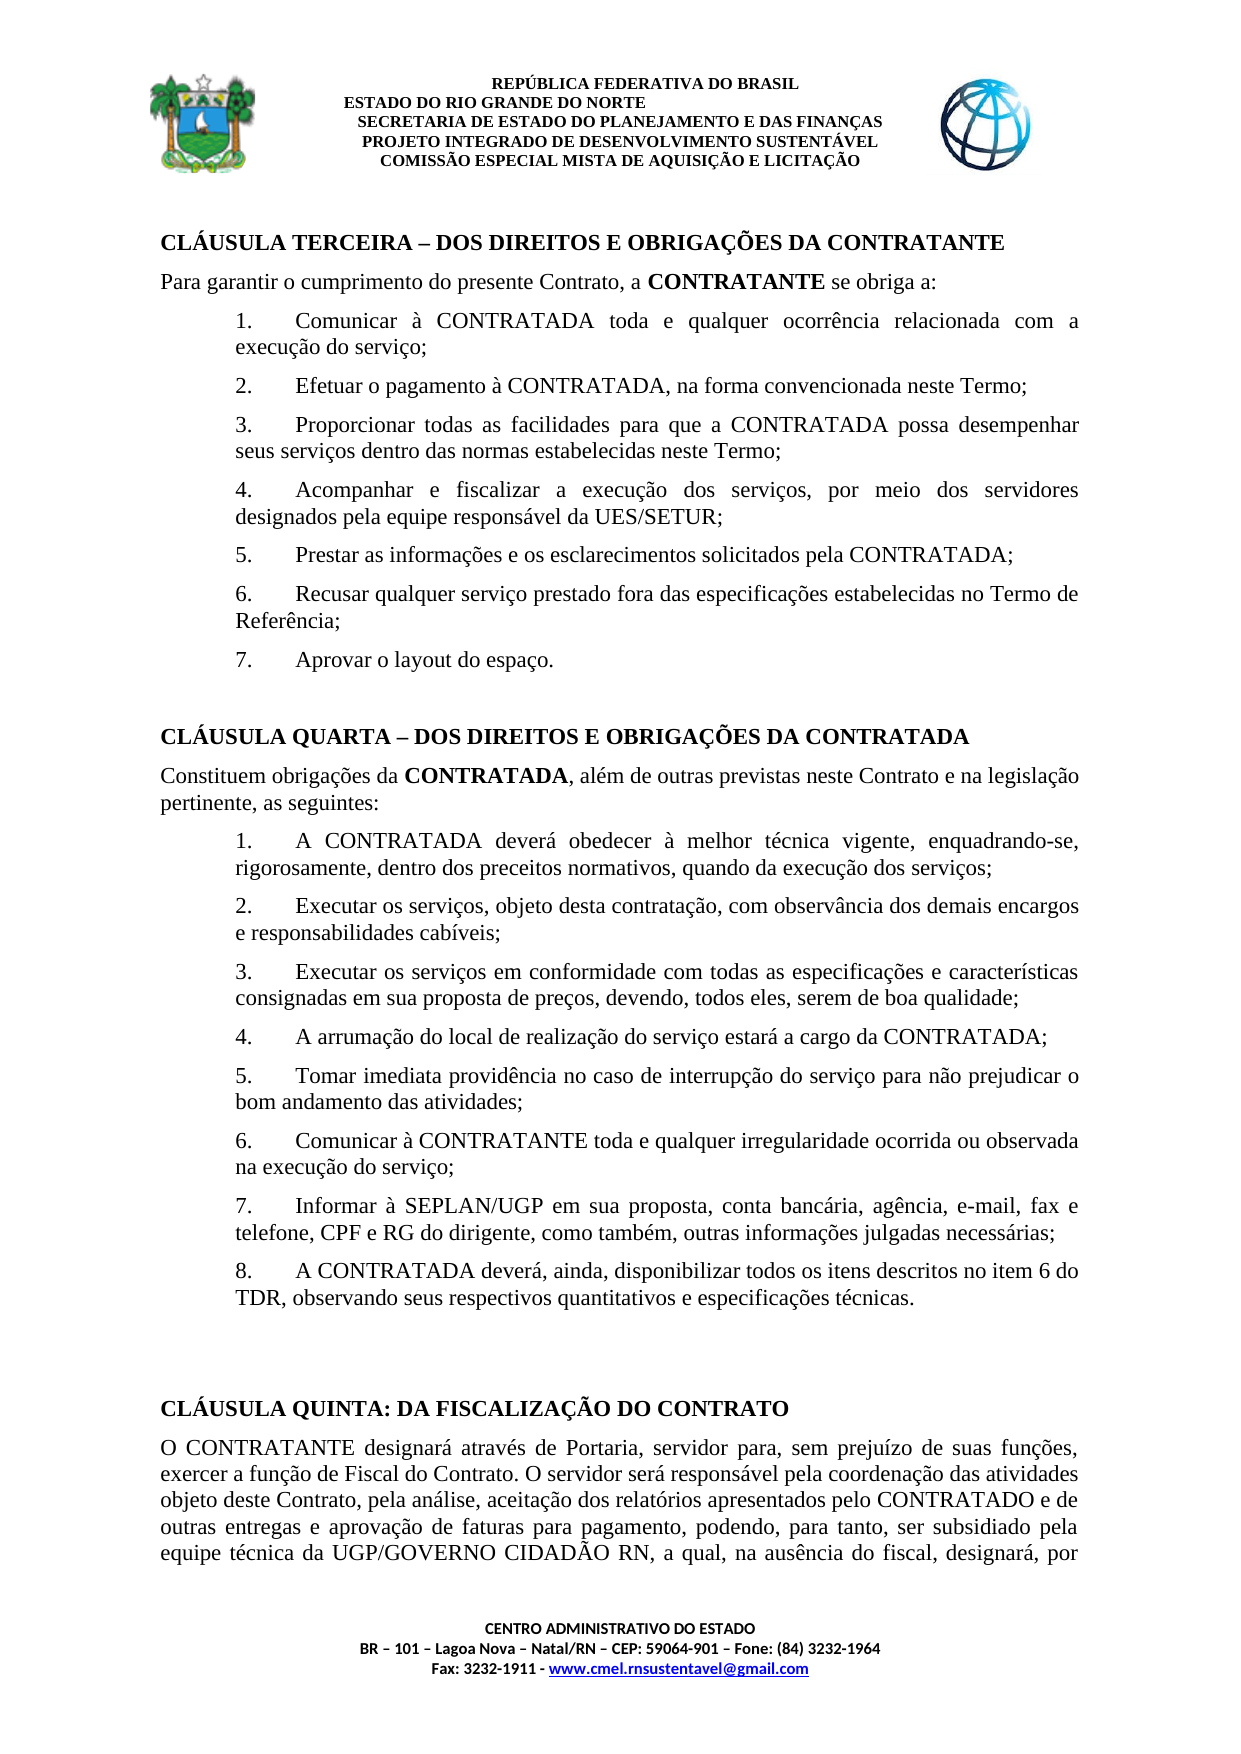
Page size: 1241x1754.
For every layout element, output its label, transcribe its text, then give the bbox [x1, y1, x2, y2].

list Comunicar à CONTRATADA toda e qualquer ocorrência relacionada com a execução do serviço; [235, 307, 1080, 360]
list A CONTRATADA deverá, ainda, disponibilizar todos os itens descritos no item 6 do TDR, observando seus respectivos quantitativos e especificações técnicas. [235, 1257, 1080, 1310]
list Aprovar o layout do espaço. [235, 646, 1080, 672]
list Efetuar o pagamento à CONTRATADA, na forma convencionada neste Termo; [235, 372, 1080, 399]
list Executar os serviços, objeto desta contratação, com observância dos demais encargos e responsabilidades cabíveis; [235, 893, 1080, 945]
list A arrumação do local de realização do serviço estará a cargo da CONTRATADA; [235, 1023, 1080, 1049]
list Tomar imediata providência no caso de interrupção do serviço para não prejudicar o bom andamento das atividades; [235, 1062, 1080, 1114]
list A CONTRATADA deverá obedecer à melhor técnica vigente, enquadrando-se, rigorosamente, dentro dos preceitos normativos, quando da execução dos serviços; [235, 827, 1080, 880]
text CLÁUSULA QUARTA – DOS DIREITOS E OBRIGAÇÕES DA CONTRATADA [160, 723, 1080, 750]
list Prestar as informações e os esclarecimentos solicitados pela CONTRATADA; [235, 542, 1080, 568]
text CLÁUSULA TERCEIRA – DOS DIREITOS E OBRIGAÇÕES DA CONTRATANTE [160, 229, 1080, 256]
text Para garantir o cumprimento do presente Contrato, a CONTRATANTE se obriga a: [160, 268, 1080, 294]
list Proporcionar todas as facilidades para que a CONTRATADA possa desempenhar seus serviços dentro das normas estabelecidas neste Termo; [235, 411, 1080, 464]
text Constituem obrigações da CONTRATADA, além de outras previstas neste Contrato e na legislação pertinente, as seguintes: [160, 762, 1080, 815]
list Informar à SEPLAN/UGP em sua proposta, conta bancária, agência, e-mail, fax e telefone, CPF e RG do dirigente, como também, outras informações julgadas necessárias; [235, 1192, 1080, 1245]
list Comunicar à CONTRATANTE toda e qualquer irregularidade ocorrida ou observada na execução do serviço; [235, 1127, 1080, 1180]
list Recusar qualquer serviço prestado fora das especificações estabelecidas no Termo de Referência; [235, 580, 1080, 633]
list Acompanhar e fiscalizar a execução dos serviços, por meio dos servidores designados pela equipe responsável da UES/SETUR; [235, 476, 1080, 529]
list Executar os serviços em conformidade com todas as especificações e características consignadas em sua proposta de preços, devendo, todos eles, serem de boa qualidade; [235, 958, 1080, 1011]
picture [926, 67, 1042, 174]
text CLÁUSULA QUINTA: DA FISCALIZAÇÃO DO CONTRATO [160, 1395, 1080, 1421]
picture [149, 73, 256, 174]
